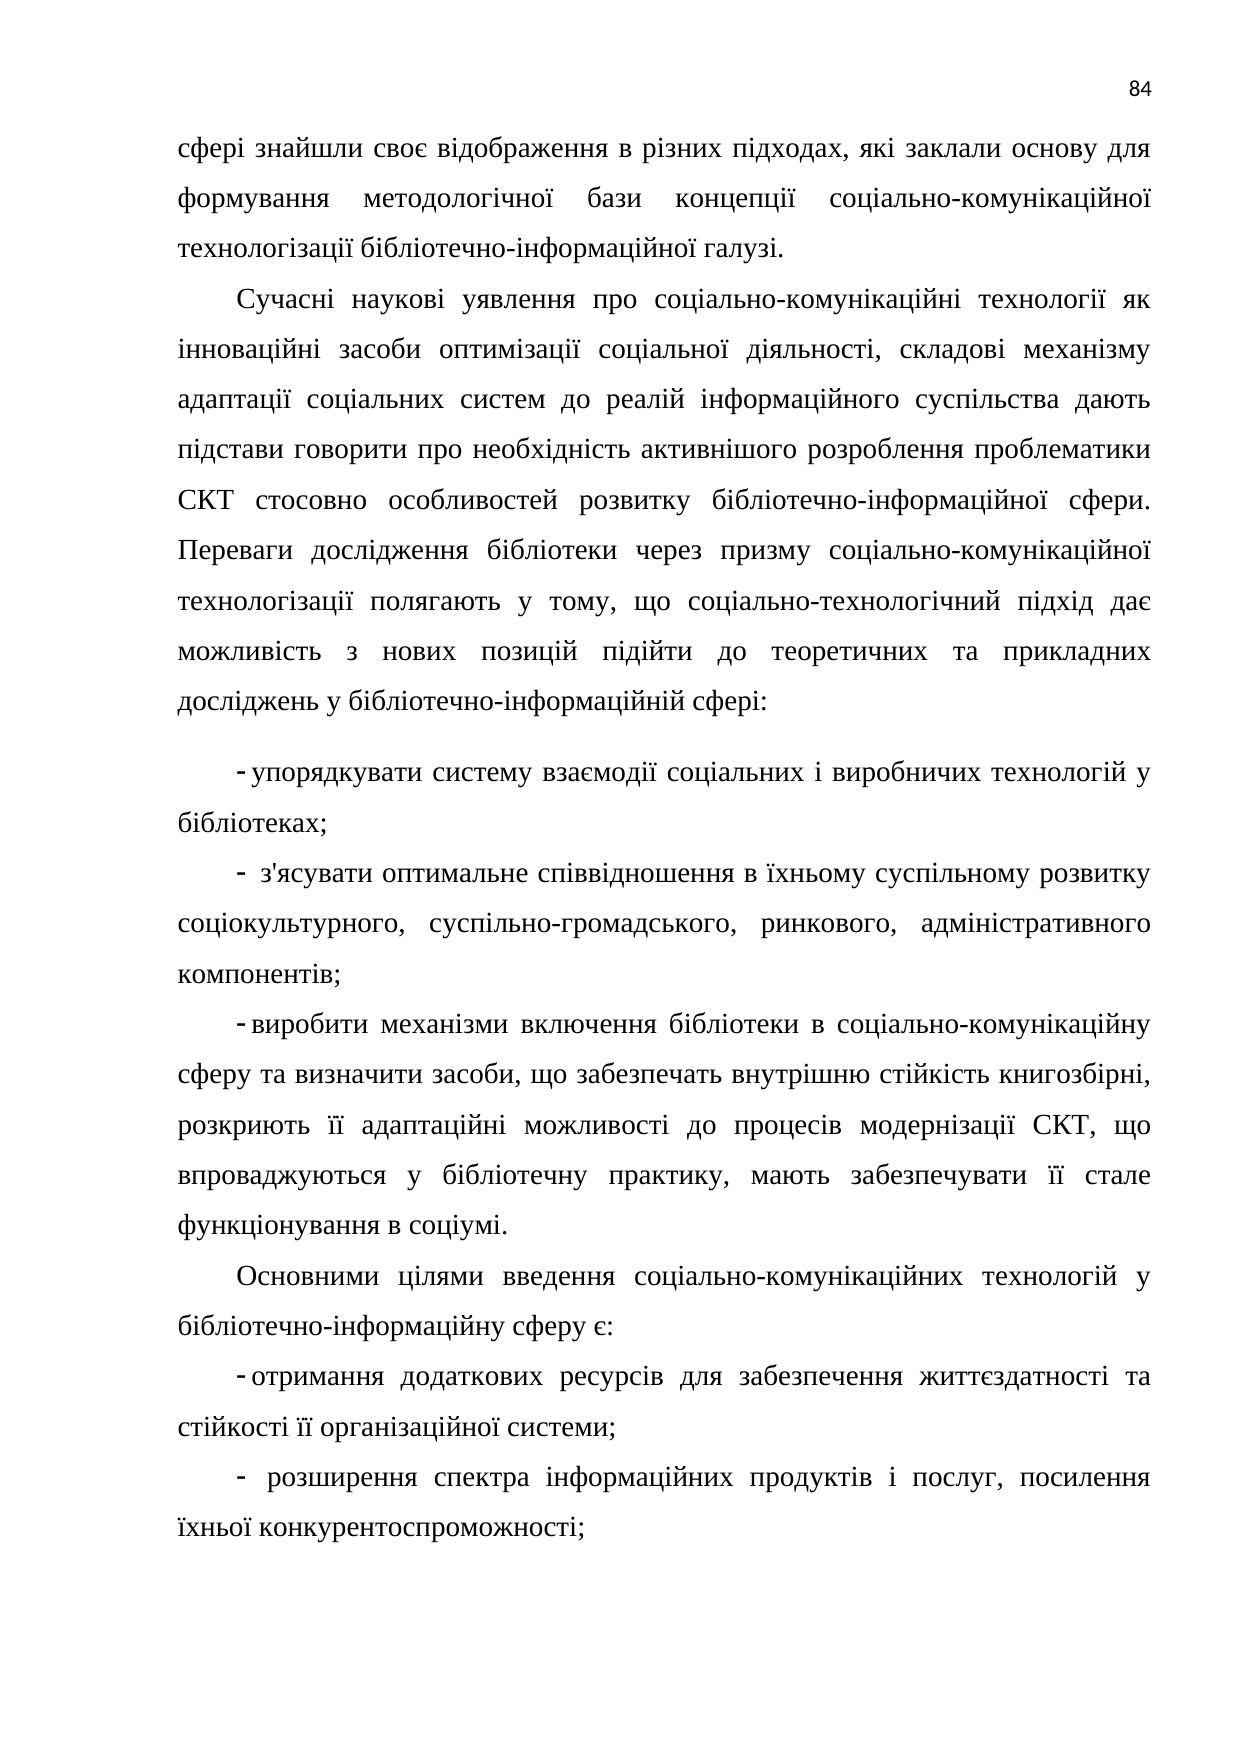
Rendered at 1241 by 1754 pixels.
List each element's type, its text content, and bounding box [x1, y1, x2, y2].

list виробити механізми включення бібліотеки в соціально-комунікаційну сферу та визначити засоби, що забезпечать внутрішню стійкість книгозбірні, розкриють її адаптаційні можливості до процесів модернізації СКТ, що впроваджуються у бібліотечну практику, мають забезпечувати її стале функціонування в соціумі. [177, 1006, 1152, 1241]
list розширення спектра інформаційних продуктів і послуг, посилення їхньої конкурентоспроможності; [177, 1459, 1152, 1543]
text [177, 130, 1152, 264]
list з'ясувати оптимальне співвідношення в їхньому суспільному розвитку соціокультурного, суспільно-громадського, ринкового, адміністративного компонентів; [177, 855, 1152, 989]
text Сучасні наукові уявлення про соціально-комунікаційні технології як інноваційні засоби оптимізації соціальної діяльності, складові механізму адаптації соціальних систем до реалій інформаційного суспільства дають підстави говорити про необхідність активнішого розроблення проблематики СКТ стосовно особливостей розвитку бібліотечно-інформаційної сфери. Переваги дослідження бібліотеки через призму соціально-комунікаційної технологізації полягають у тому, що соціально-технологічний підхід дає можливість з нових позицій підійти до теоретичних та прикладних досліджень у бібліотечно-інформаційній сфері: [177, 281, 1152, 717]
list отримання додаткових ресурсів для забезпечення життєздатності та стійкості її організаційної системи; [177, 1358, 1152, 1442]
list упорядкувати систему взаємодії соціальних і виробничих технологій у бібліотеках; [177, 754, 1152, 838]
list Основними цілями введення соціально-комунікаційних технологій у бібліотечно-інформаційну сферу є: [177, 1258, 1152, 1342]
